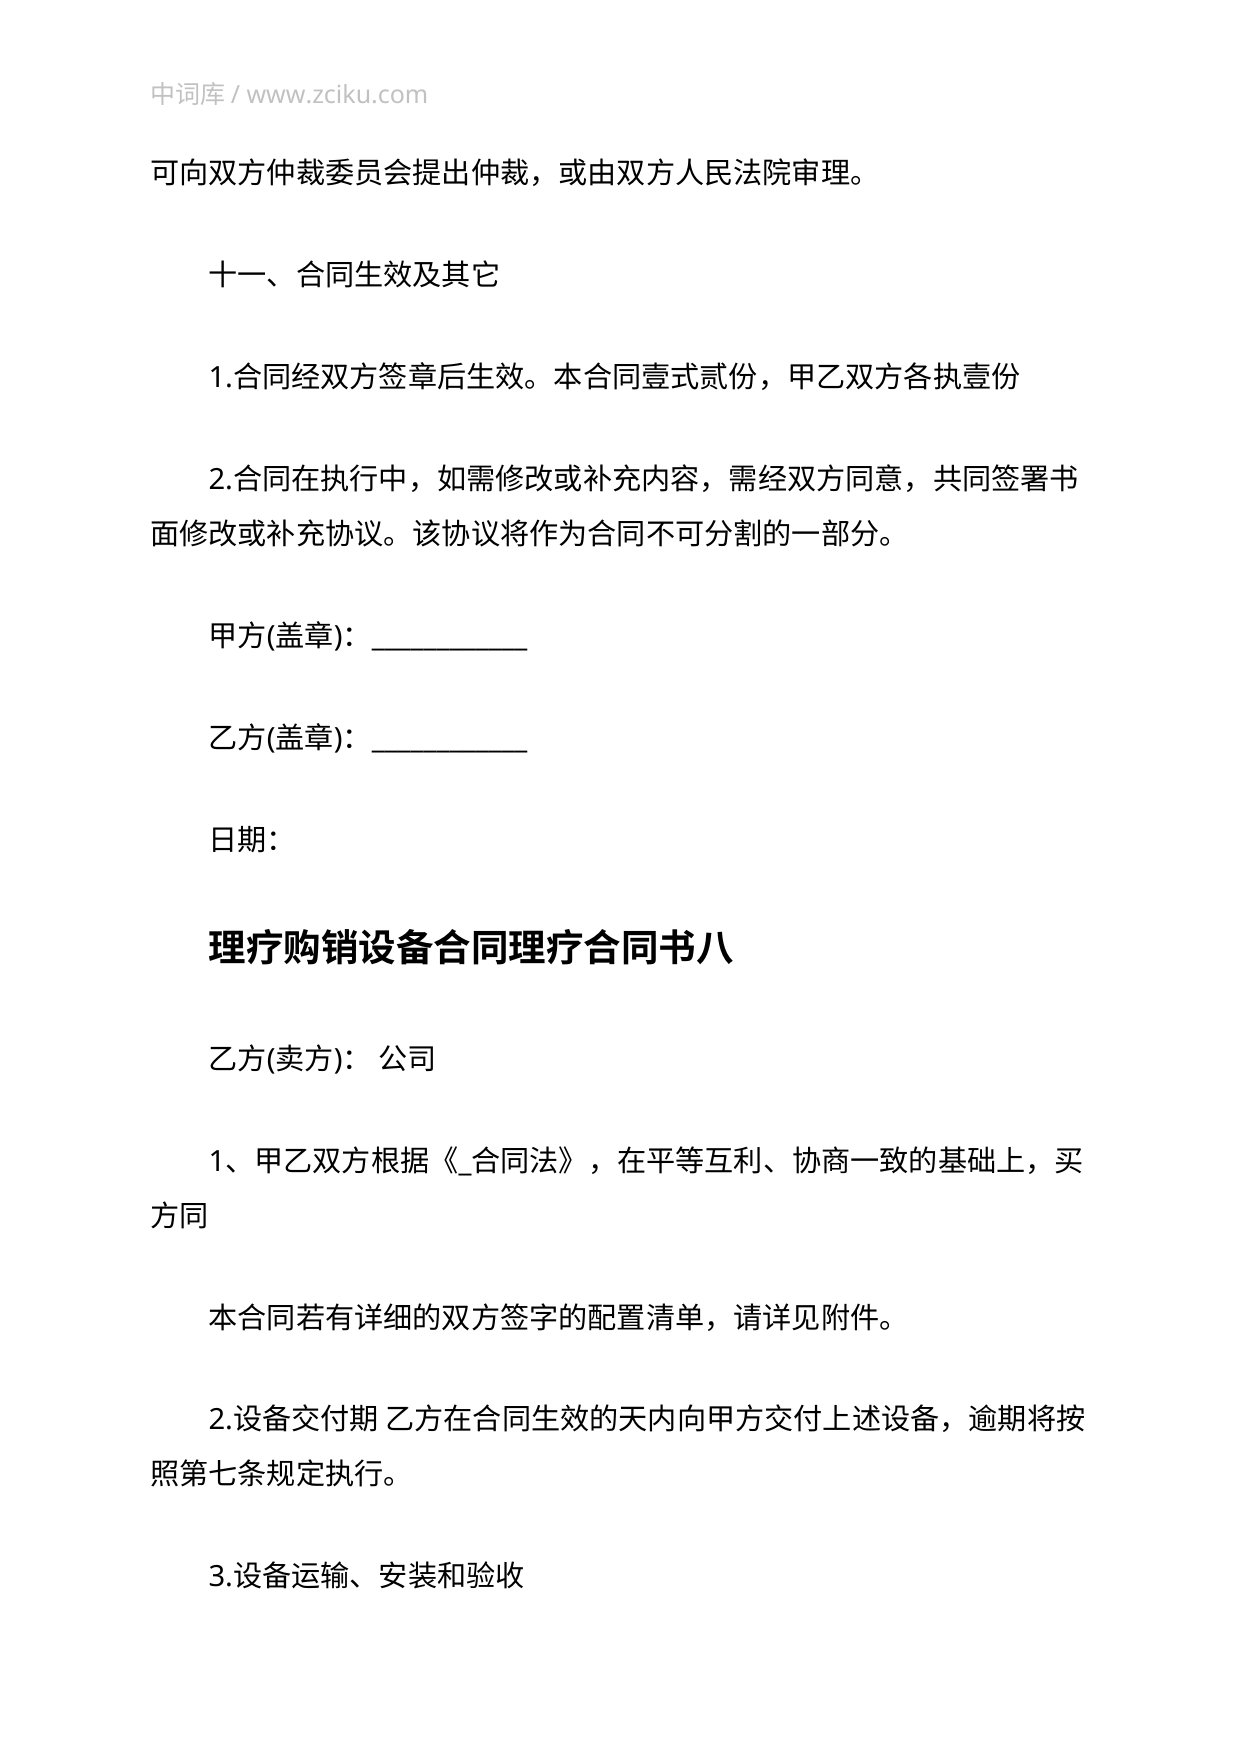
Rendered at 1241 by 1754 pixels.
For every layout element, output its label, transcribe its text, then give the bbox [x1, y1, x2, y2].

text 2.设备交付期 乙方在合同生效的天内向甲方交付上述设备，逾期将按照第七条规定执行。 [150, 1396, 1090, 1493]
text 乙方(卖方)： 公司 [150, 1035, 1090, 1078]
text 日期： [150, 816, 1090, 858]
text 2.合同在执行中，如需修改或补充内容，需经双方同意，共同签署书面修改或补充协议。该协议将作为合同不可分割的一部分。 [150, 456, 1090, 553]
text 3.设备运输、安装和验收 [150, 1553, 1090, 1595]
text 十一、合同生效及其它 [150, 252, 1090, 294]
text 乙方(盖章)：____________ [150, 714, 1090, 757]
text 1、甲乙双方根据《_合同法》，在平等互利、协商一致的基础上，买方同 [150, 1137, 1090, 1235]
text 理疗购销设备合同理疗合同书八 [150, 918, 1090, 972]
text 1.合同经双方签章后生效。本合同壹式贰份，甲乙双方各执壹份 [150, 353, 1090, 396]
text 甲方(盖章)：____________ [150, 612, 1090, 655]
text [150, 150, 1090, 192]
text 本合同若有详细的双方签字的配置清单，请详见附件。 [150, 1294, 1090, 1336]
